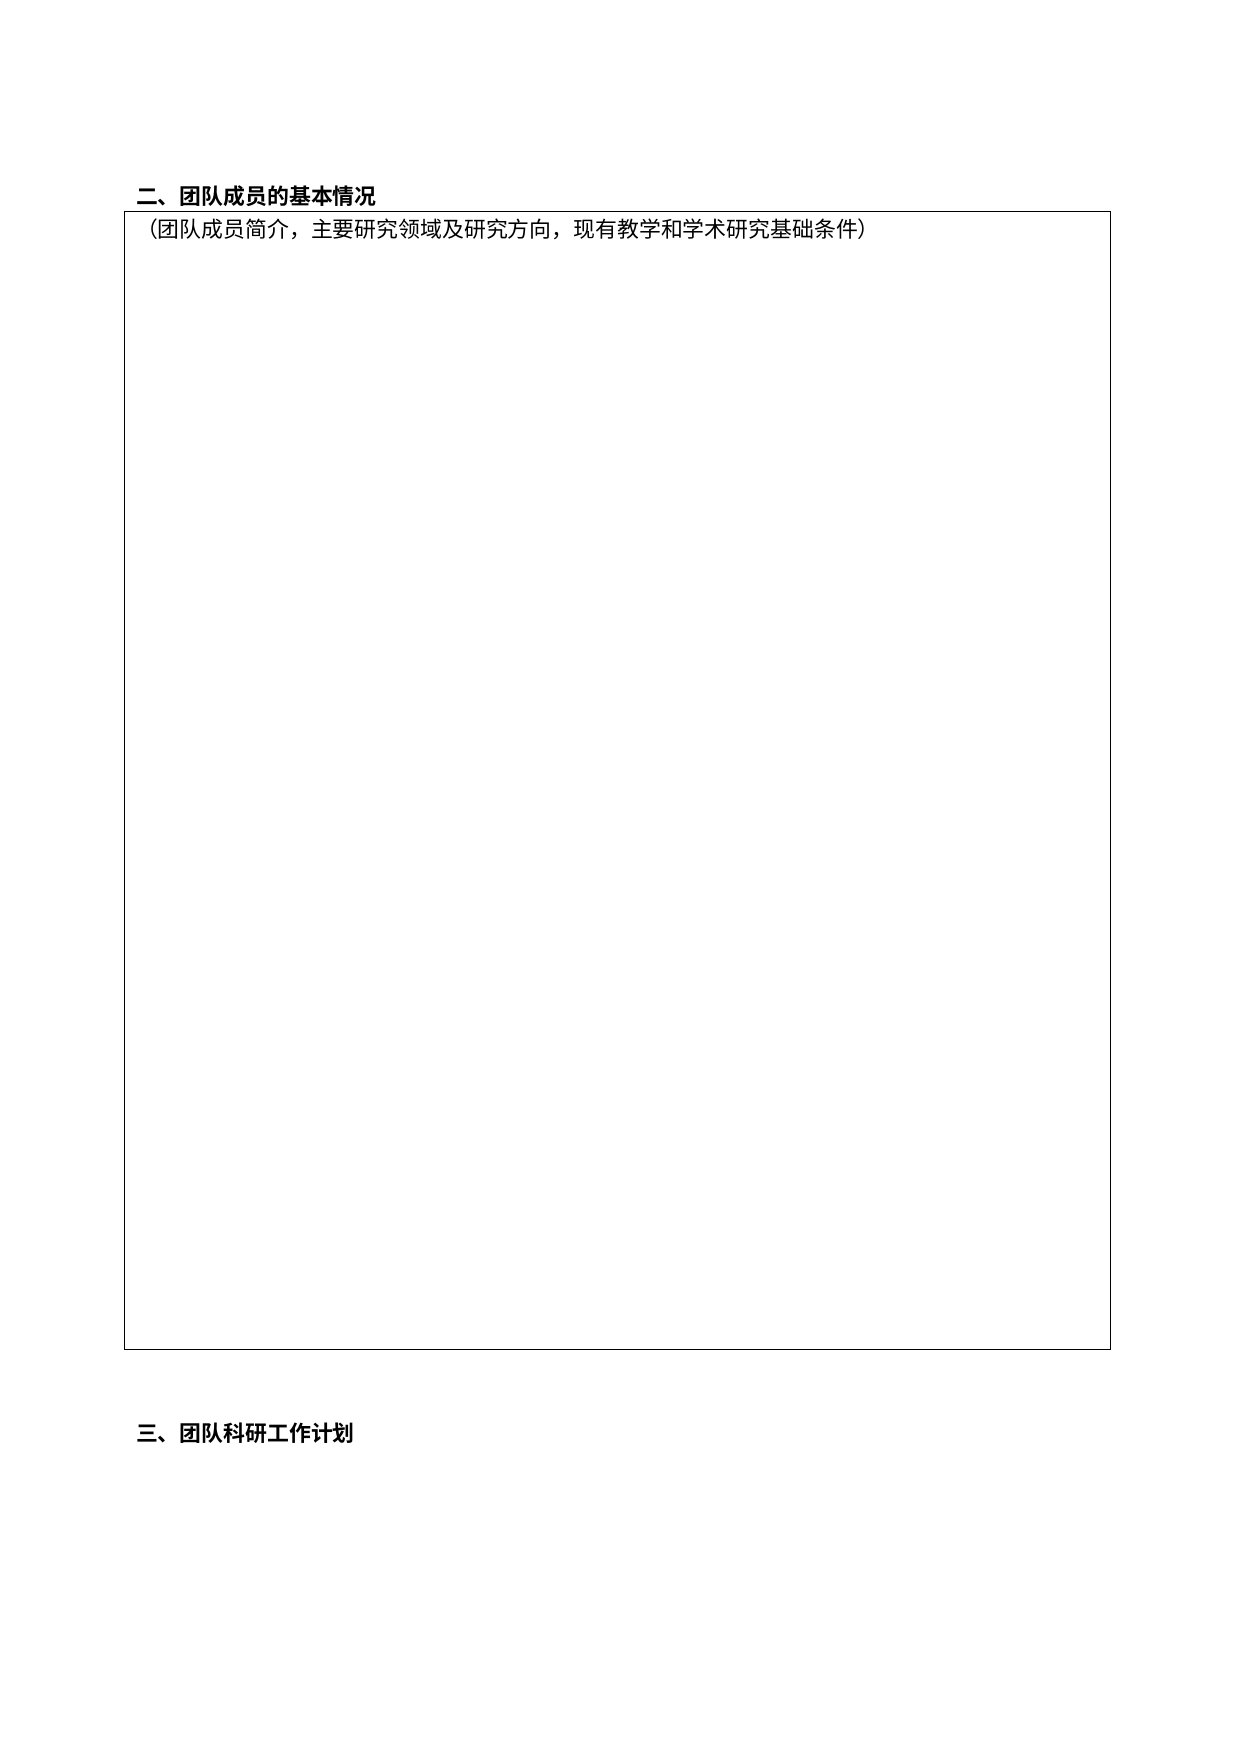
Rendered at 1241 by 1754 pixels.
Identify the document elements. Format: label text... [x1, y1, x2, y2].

text 二、团队成员的基本情况 [136, 178, 1104, 211]
text 三、团队科研工作计划 [136, 1415, 1104, 1448]
table_header （团队成员简介，主要研究领域及研究方向，现有教学和学术研究基础条件） [125, 212, 1110, 1349]
